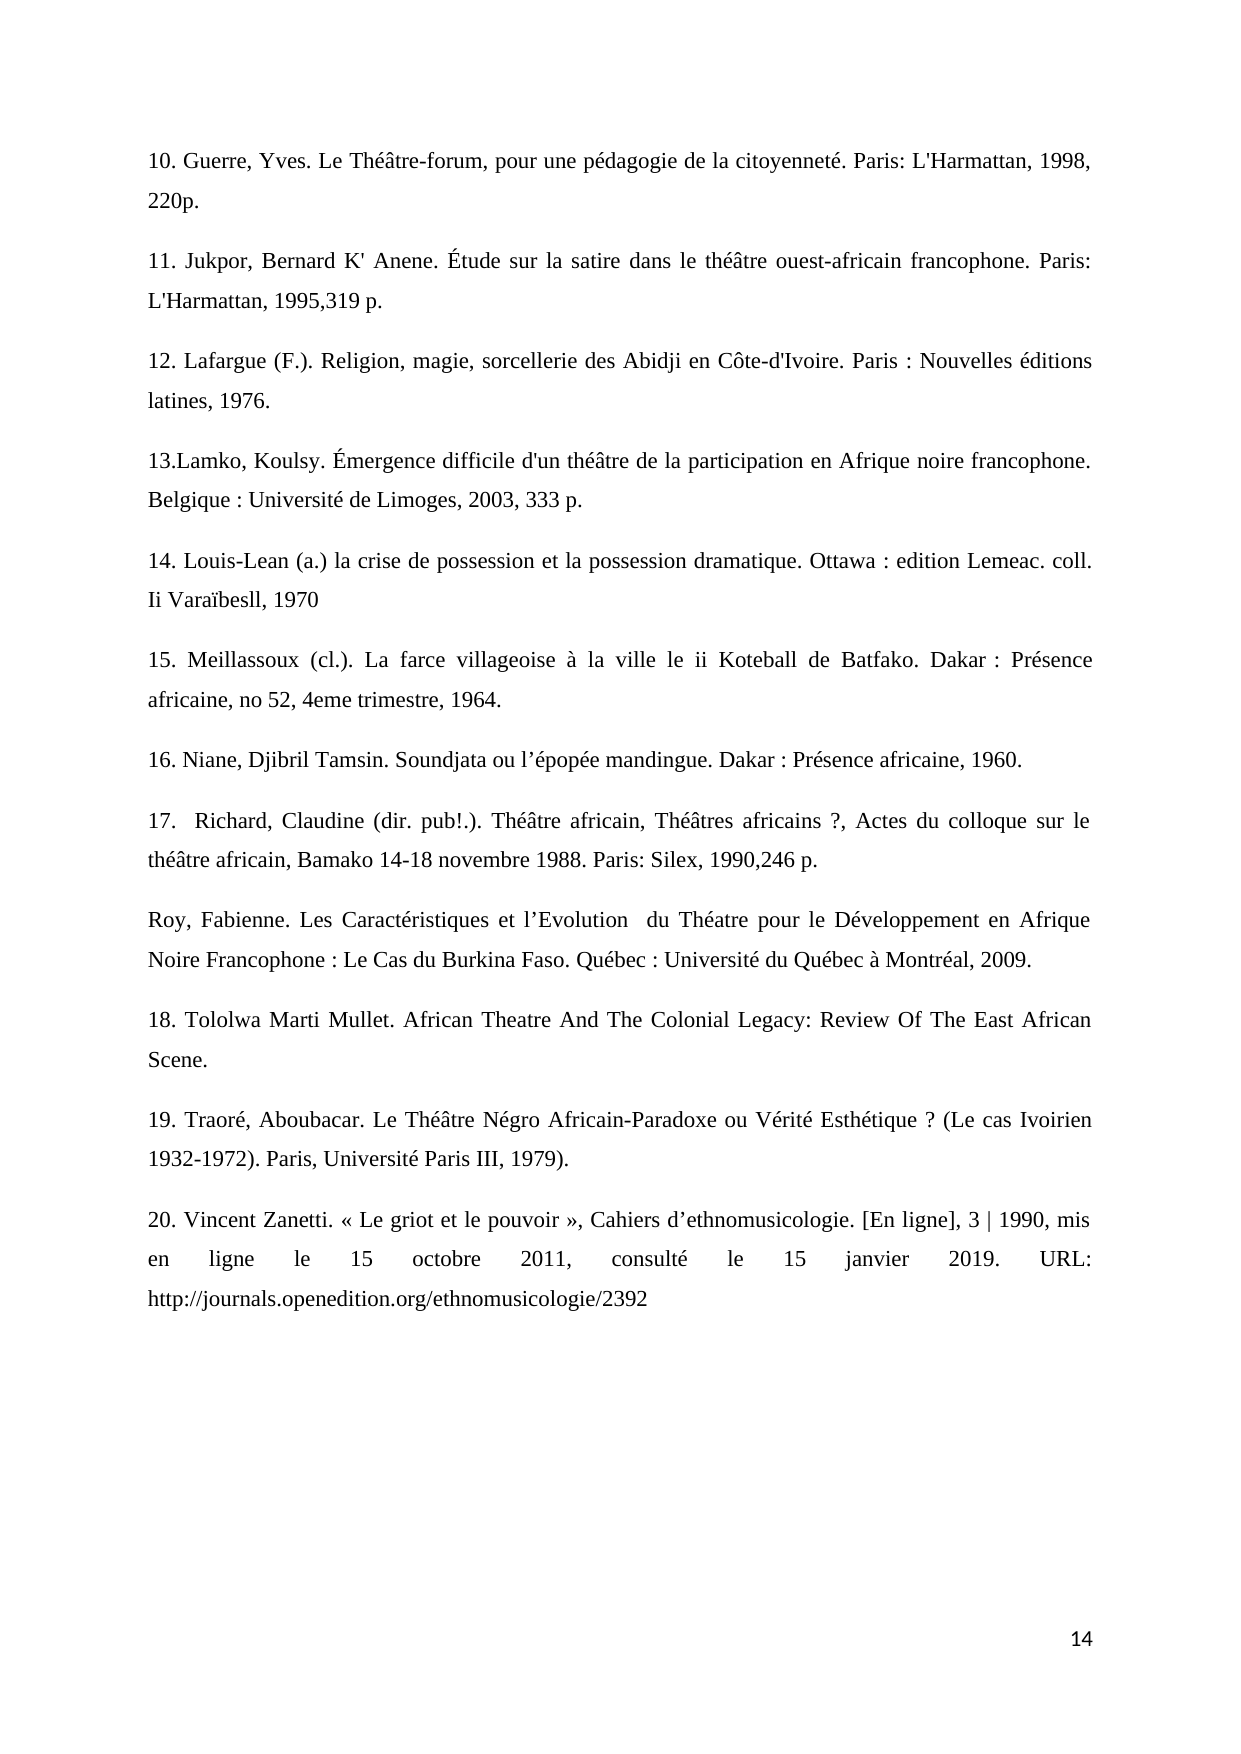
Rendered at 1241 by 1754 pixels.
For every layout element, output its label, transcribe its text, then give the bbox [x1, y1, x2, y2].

text 15. Meillassoux (cl.). La farce villageoise à la ville le ii Koteball de Batfako. Dakar : Présence africaine, no 52, 4eme trimestre, 1964. [148, 647, 1093, 712]
text 12. Lafargue (F.). Religion, magie, sorcellerie des Abidji en Côte-d'Ivoire. Paris : Nouvelles éditions latines, 1976. [148, 347, 1093, 413]
text 19. Traoré, Aboubacar. Le Théâtre Négro Africain-Paradoxe ou Vérité Esthétique ? (Le cas Ivoirien 1932-1972). Paris, Université Paris III, 1979). [148, 1106, 1093, 1172]
text 11. Jukpor, Bernard K' Anene. Étude sur la satire dans le théâtre ouest-africain francophone. Paris: L'Harmattan, 1995,319 p. [148, 247, 1093, 313]
text 14. Louis-Lean (a.) la crise de possession et la possession dramatique. Ottawa : edition Lemeac. coll. Ii Varaïbesll, 1970 [148, 547, 1093, 613]
text 13.Lamko, Koulsy. Émergence difficile d'un théâtre de la participation en Afrique noire francophone. Belgique : Université de Limoges, 2003, 333 p. [148, 447, 1093, 513]
text 18. Tololwa Marti Mullet. African Theatre And The Colonial Legacy: Review Of The East African Scene. [148, 1006, 1093, 1072]
text 10. Guerre, Yves. Le Théâtre-forum, pour une pédagogie de la citoyenneté. Paris: L'Harmattan, 1998, 220p. [148, 148, 1093, 213]
text 20. Vincent Zanetti. « Le griot et le pouvoir », Cahiers d’ethnomusicologie. [En ligne], 3 | 1990, mis en ligne le 15 octobre 2011, consulté le 15 janvier 2019. URL: http://journals.openedition.org/ethnomusicologie/2392 [148, 1206, 1093, 1311]
text Roy, Fabienne. Les Caractéristiques et l’Evolution du Théatre pour le Développement en Afrique Noire Francophone : Le Cas du Burkina Faso. Québec : Université du Québec à Montréal, 2009. [148, 906, 1093, 972]
text 17. Richard, Claudine (dir. pub!.). Théâtre africain, Théâtres africains ?, Actes du colloque sur le théâtre africain, Bamako 14-18 novembre 1988. Paris: Silex, 1990,246 p. [148, 807, 1093, 872]
text 16. Niane, Djibril Tamsin. Soundjata ou l’épopée mandingue. Dakar : Présence africaine, 1960. [148, 746, 1093, 773]
